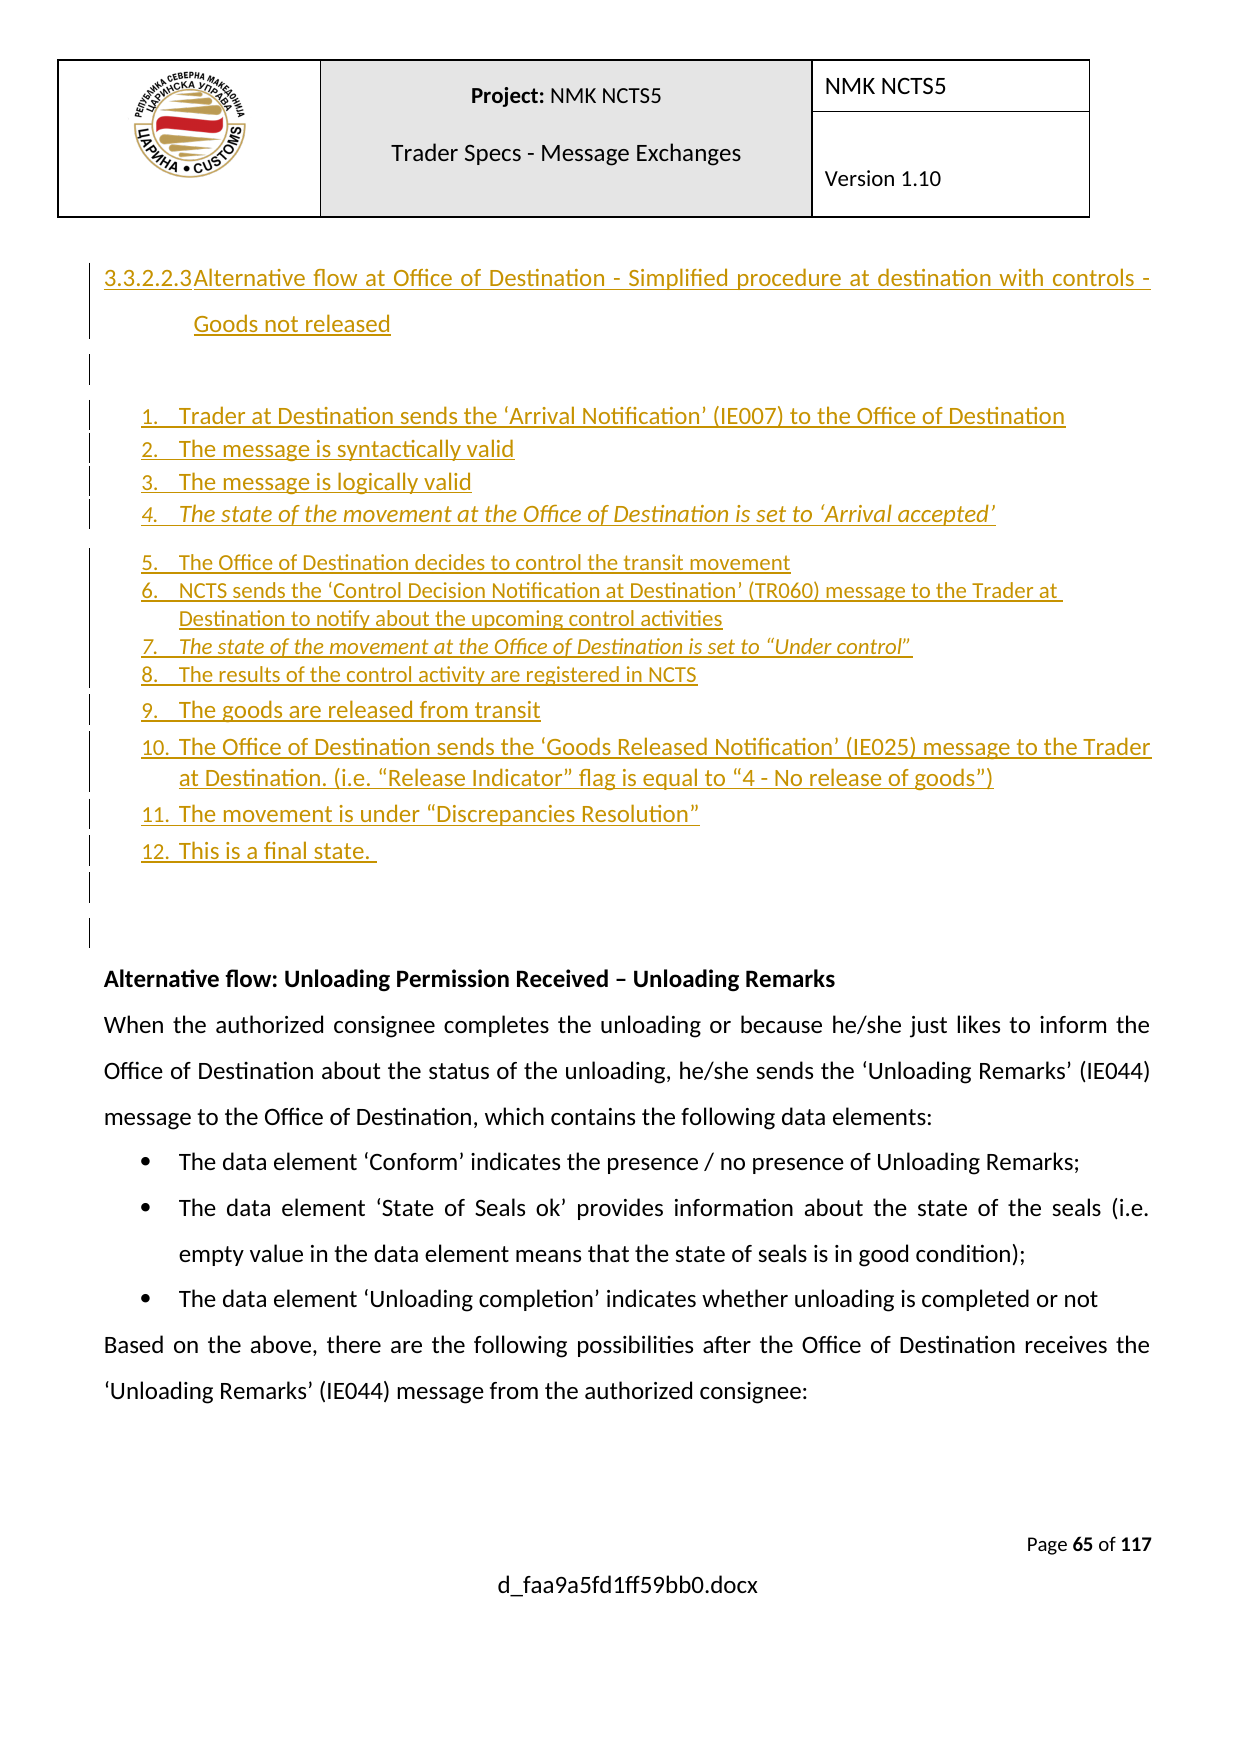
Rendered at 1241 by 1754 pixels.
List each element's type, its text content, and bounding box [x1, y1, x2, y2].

list The data element ‘Unloading completion’ indicates whether unloading is completed or not [141, 1284, 1152, 1314]
list The data element ‘Conform’ indicates the presence / no presence of Unloading Remarks; [141, 1146, 1152, 1177]
picture [127, 60, 252, 188]
text Alternative flow: Unloading Permission Received – Unloading Remarks [103, 963, 1152, 994]
text When the authorized consignee completes the unloading or because he/she just likes to inform the Office of Destination about the status of the unloading, he/she sends the ‘Unloading Remarks’ (IE044) message to the Office of Destination, which contains the following data elements: [103, 1009, 1152, 1131]
text Based on the above, there are the following possibilities after the Office of Destination receives the ‘Unloading Remarks’ (IE044) message from the authorized consignee: [103, 1329, 1152, 1406]
list The data element ‘State of Seals ok’ provides information about the state of the seals (i.e. empty value in the data element means that the state of seals is in good condition); [141, 1192, 1152, 1268]
